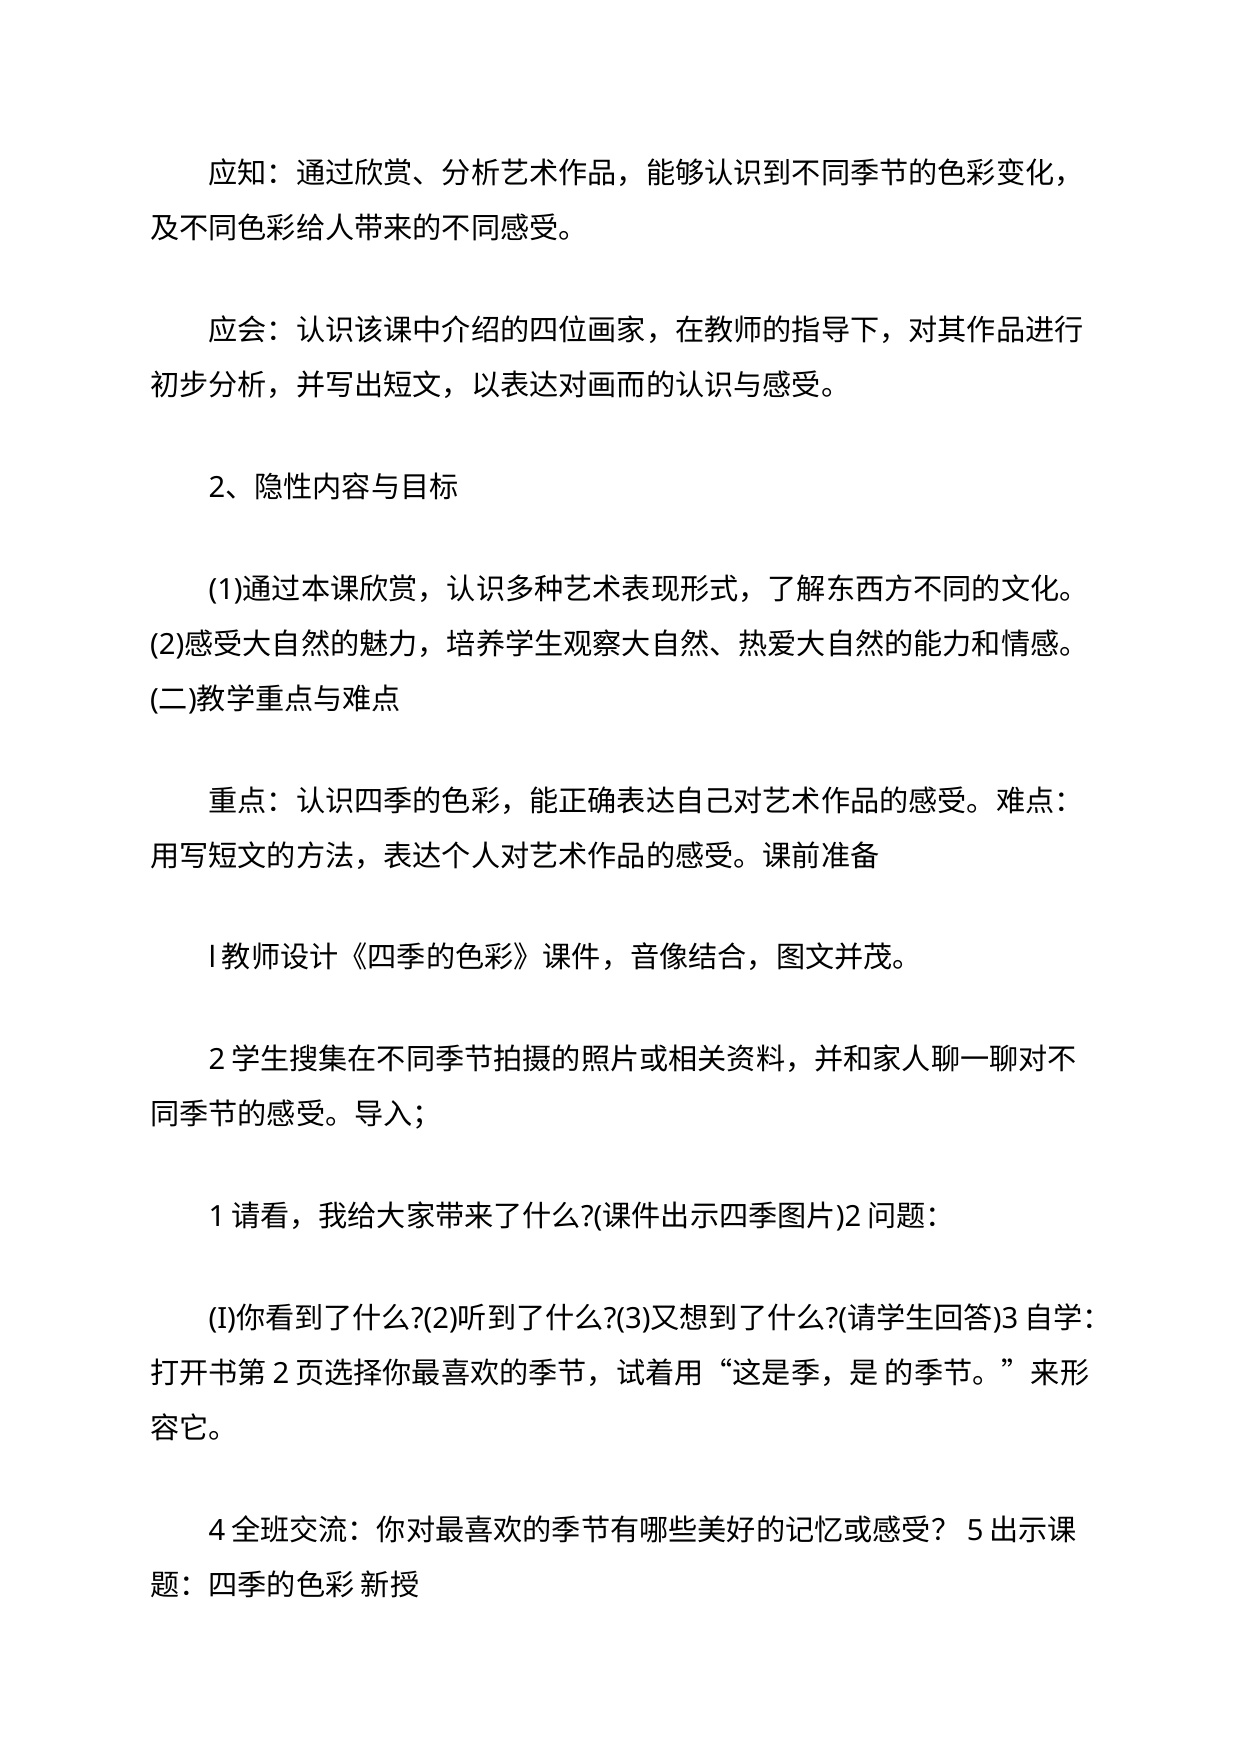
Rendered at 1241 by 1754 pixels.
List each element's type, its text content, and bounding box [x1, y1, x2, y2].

text (I)你看到了什么?(2)听到了什么?(3)又想到了什么?(请学生回答)3自学：打开书第2页选择你最喜欢的季节，试着用“这是季，是 的季节。”来形容它。 [150, 1295, 1090, 1447]
text 2、隐性内容与目标 [150, 463, 1090, 506]
text 重点：认识四季的色彩，能正确表达自己对艺术作品的感受。难点：用写短文的方法，表达个人对艺术作品的感受。课前准备 [150, 777, 1090, 874]
text 1请看，我给大家带来了什么?(课件出示四季图片)2问题： [150, 1193, 1090, 1235]
text 应知：通过欣赏、分析艺术作品，能够认识到不同季节的色彩变化，及不同色彩给人带来的不同感受。 [150, 150, 1090, 247]
text (1)通过本课欣赏，认识多种艺术表现形式，了解东西方不同的文化。(2)感受大自然的魅力，培养学生观察大自然、热爱大自然的能力和情感。(二)教学重点与难点 [150, 565, 1090, 718]
text 4全班交流：你对最喜欢的季节有哪些美好的记忆或感受？ 5出示课题：四季的色彩 新授 [150, 1506, 1090, 1604]
text 应会：认识该课中介绍的四位画家，在教师的指导下，对其作品进行初步分析，并写出短文，以表达对画而的认识与感受。 [150, 307, 1090, 404]
text 2学生搜集在不同季节拍摄的照片或相关资料，并和家人聊一聊对不同季节的感受。导入； [150, 1036, 1090, 1133]
text l教师设计《四季的色彩》课件，音像结合，图文并茂。 [150, 934, 1090, 976]
